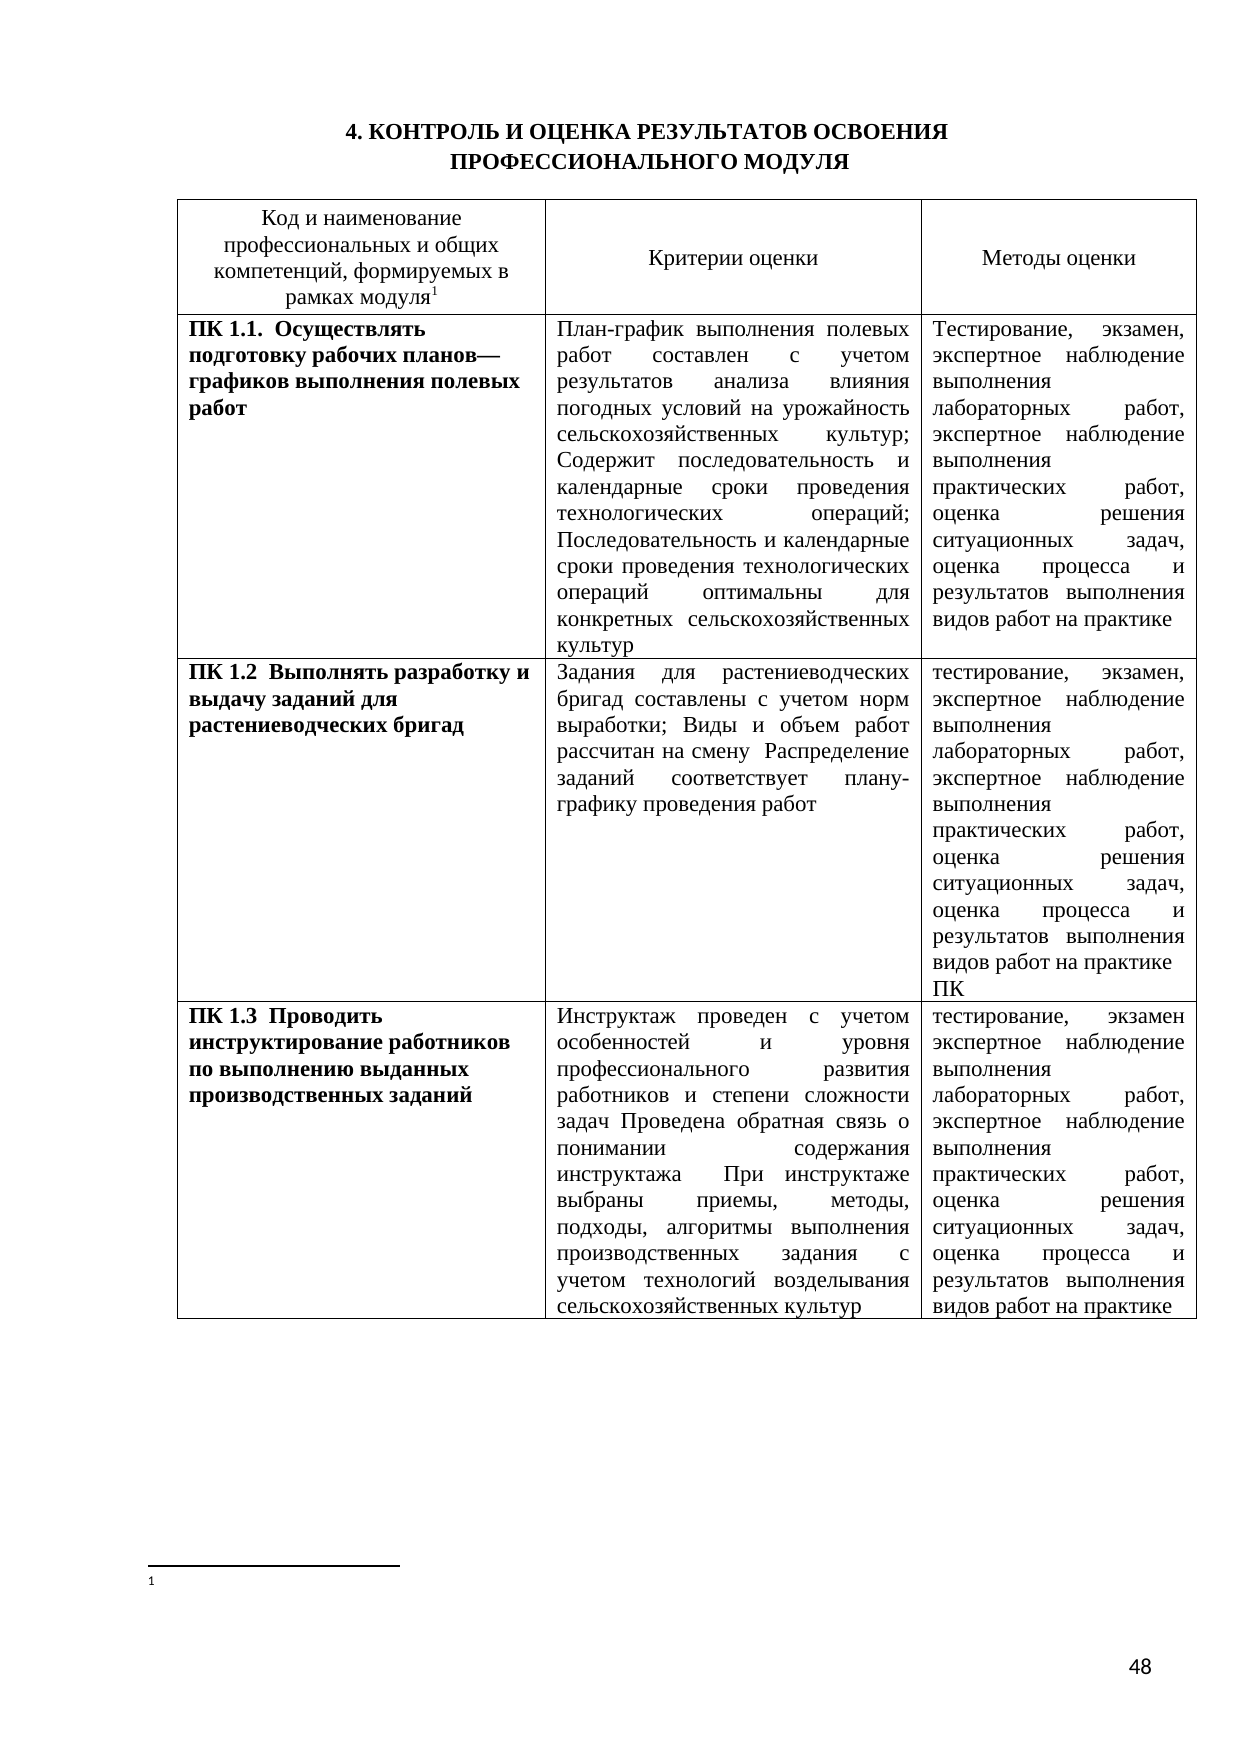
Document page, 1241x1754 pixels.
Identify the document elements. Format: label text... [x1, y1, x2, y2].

table_cell Задания для растениеводческих бригад составлены с учетом норм выработки; Виды и объем работ рассчитан на смену Распределение заданий соответствует плану-графику проведения работ [546, 659, 921, 1001]
table_cell ПК 1.3 Проводить инструктирование работников по выполнению выданных производственных заданий [178, 1002, 545, 1318]
table_cell Инструктаж проведен с учетом особенностей и уровня профессионального развития работников и степени сложности задач Проведена обратная связь о понимании содержания инструктажа При инструктаже выбраны приемы, методы, подходы, алгоритмы выполнения производственных задания с учетом технологий возделывания сельскохозяйственных культур [546, 1002, 921, 1318]
table_cell План-график выполнения полевых работ составлен с учетом результатов анализа влияния погодных условий на урожайность сельскохозяйственных культур; Содержит последовательность и календарные сроки проведения технологических операций; Последовательность и календарные сроки проведения технологических операций оптимальны для конкретных сельскохозяйственных культур [546, 315, 921, 657]
table_cell Тестирование, экзамен, экспертное наблюдение выполнения лабораторных работ, экспертное наблюдение выполнения практических работ, оценка решения ситуационных задач, оценка процесса и результатов выполнения видов работ на практике [922, 315, 1196, 657]
table_cell ПК 1.1. Осуществлять подготовку рабочих планов—графиков выполнения полевых работ [178, 315, 545, 657]
table_header Критерии оценки [546, 200, 921, 314]
table_header Код и наименование профессиональных и общих компетенций, формируемых в рамках модуля [178, 200, 545, 314]
text 4. КОНТРОЛЬ И ОЦЕНКА РЕЗУЛЬТАТОВ ОСВОЕНИЯ ПРОФЕССИОНАЛЬНОГО МОДУЛЯ [148, 118, 1152, 175]
table_cell ПК 1.2 Выполнять разработку и выдачу заданий для растениеводческих бригад [178, 659, 545, 1001]
table_cell тестирование, экзамен, экспертное наблюдение выполнения лабораторных работ, экспертное наблюдение выполнения практических работ, оценка решения ситуационных задач, оценка процесса и результатов выполнения видов работ на практике ПК [922, 659, 1196, 1001]
table_header Методы оценки [922, 200, 1196, 314]
